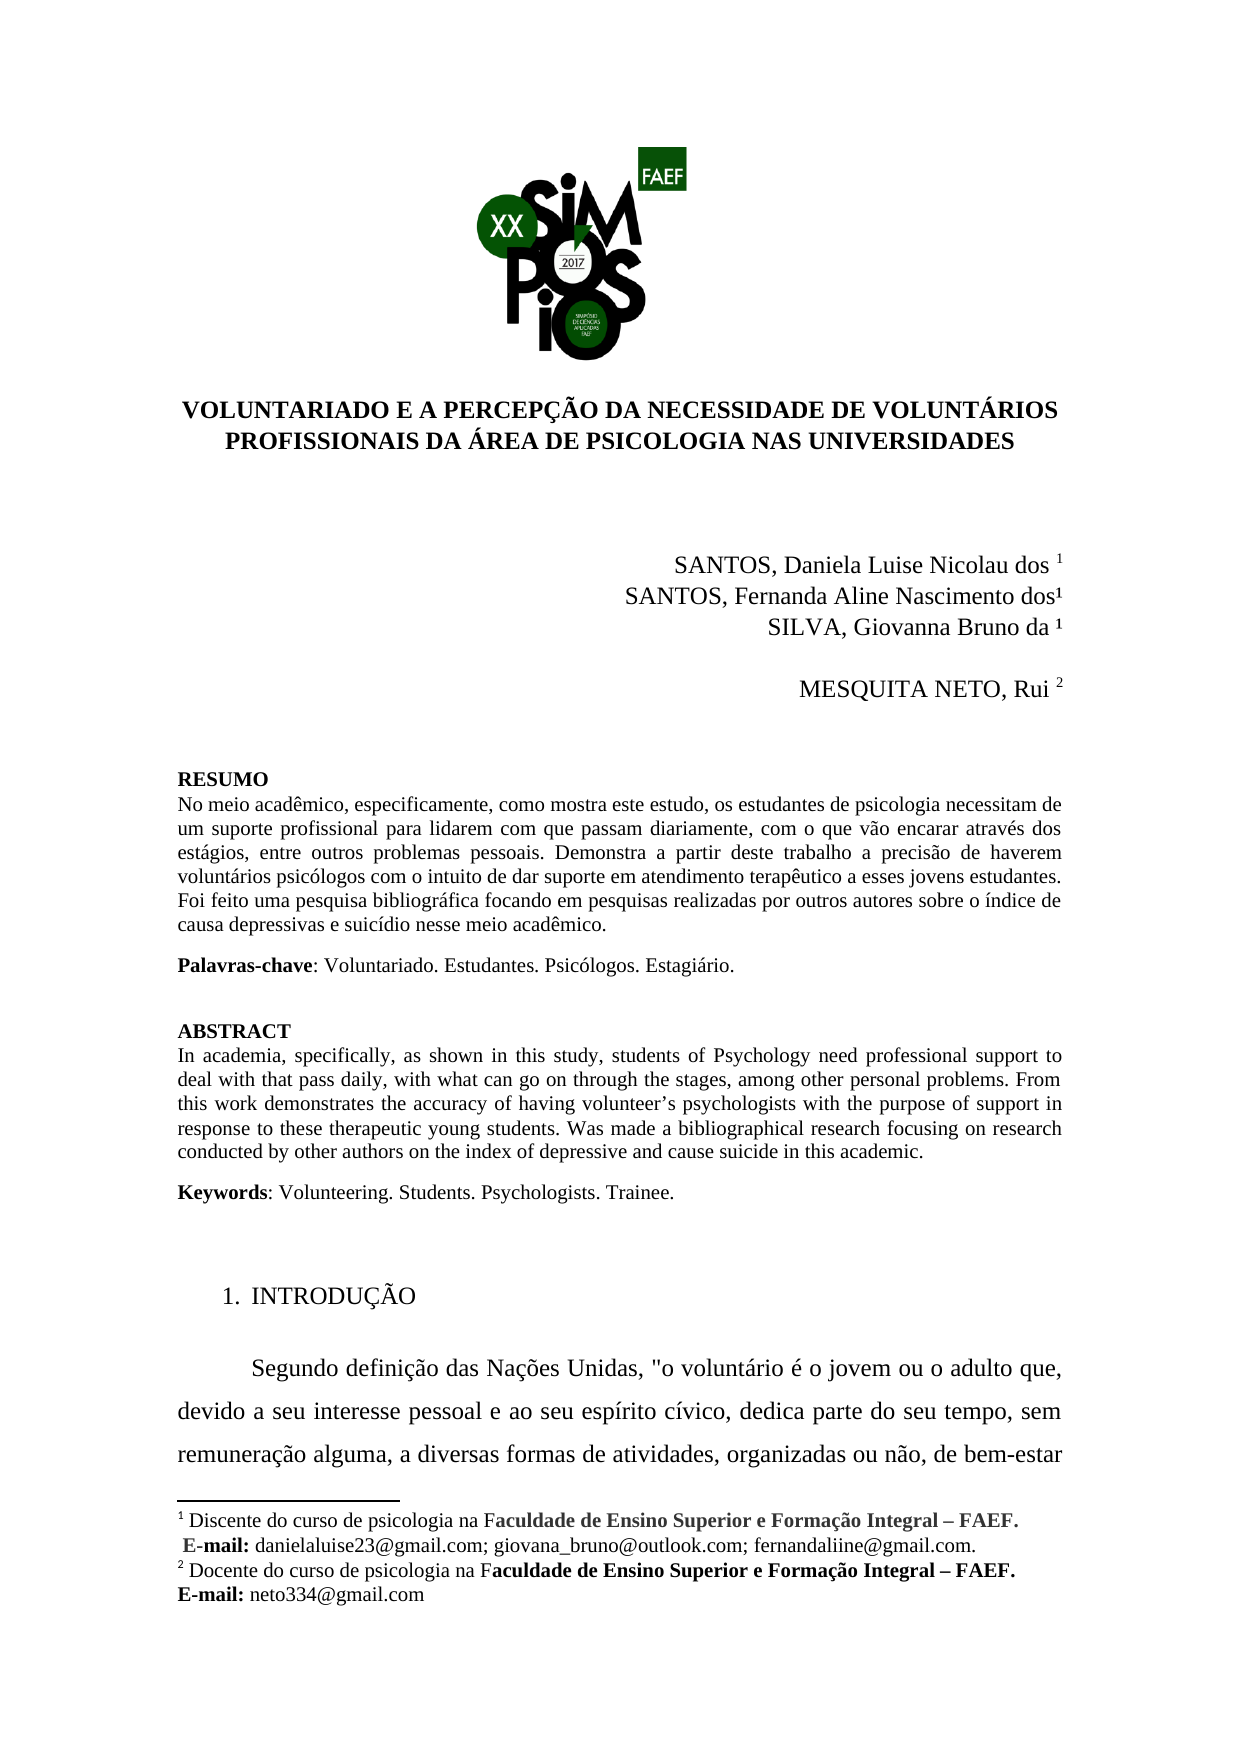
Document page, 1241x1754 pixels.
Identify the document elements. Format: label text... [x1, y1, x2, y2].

text RESUMO [177, 767, 1063, 791]
text VOLUNTARIADO E A PERCEPÇÃO DA NECESSIDADE DE VOLUNTÁRIOS PROFISSIONAIS DA ÁREA DE PSICOLOGIA NAS UNIVERSIDADES [177, 395, 1063, 455]
text No meio acadêmico, especificamente, como mostra este estudo, os estudantes de psicologia necessitam de um suporte profissional para lidarem com que passam diariamente, com o que vão encarar através dos estágios, entre outros problemas pessoais. Demonstra a partir deste trabalho a precisão de haverem voluntários psicólogos com o intuito de dar suporte em atendimento terapêutico a esses jovens estudantes. Foi feito uma pesquisa bibliográfica focando em pesquisas realizadas por outros autores sobre o índice de causa depressivas e suicídio nesse meio acadêmico. [177, 791, 1063, 936]
text SANTOS, Daniela Luise Nicolau dos [177, 550, 1063, 579]
list INTRODUÇÃO [177, 1281, 1063, 1309]
text Palavras-chave: Voluntariado. Estudantes. Psicólogos. Estagiário. [177, 952, 1063, 977]
picture [467, 147, 773, 362]
text SILVA, Giovanna Bruno da ¹ [177, 612, 1063, 641]
text Keywords: Volunteering. Students. Psychologists. Trainee. [177, 1180, 1063, 1204]
text ABSTRACT [177, 1019, 1063, 1043]
text In academia, specifically, as shown in this study, students of Psychology need professional support to deal with that pass daily, with what can go on through the stages, among other personal problems. From this work demonstrates the accuracy of having volunteer’s psychologists with the purpose of support in response to these therapeutic young students. Was made a bibliographical research focusing on research conducted by other authors on the index of depressive and cause suicide in this academic. [177, 1043, 1063, 1163]
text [177, 1353, 1063, 1468]
text SANTOS, Fernanda Aline Nascimento dos¹ [177, 581, 1063, 610]
text MESQUITA NETO, Rui [177, 674, 1063, 703]
